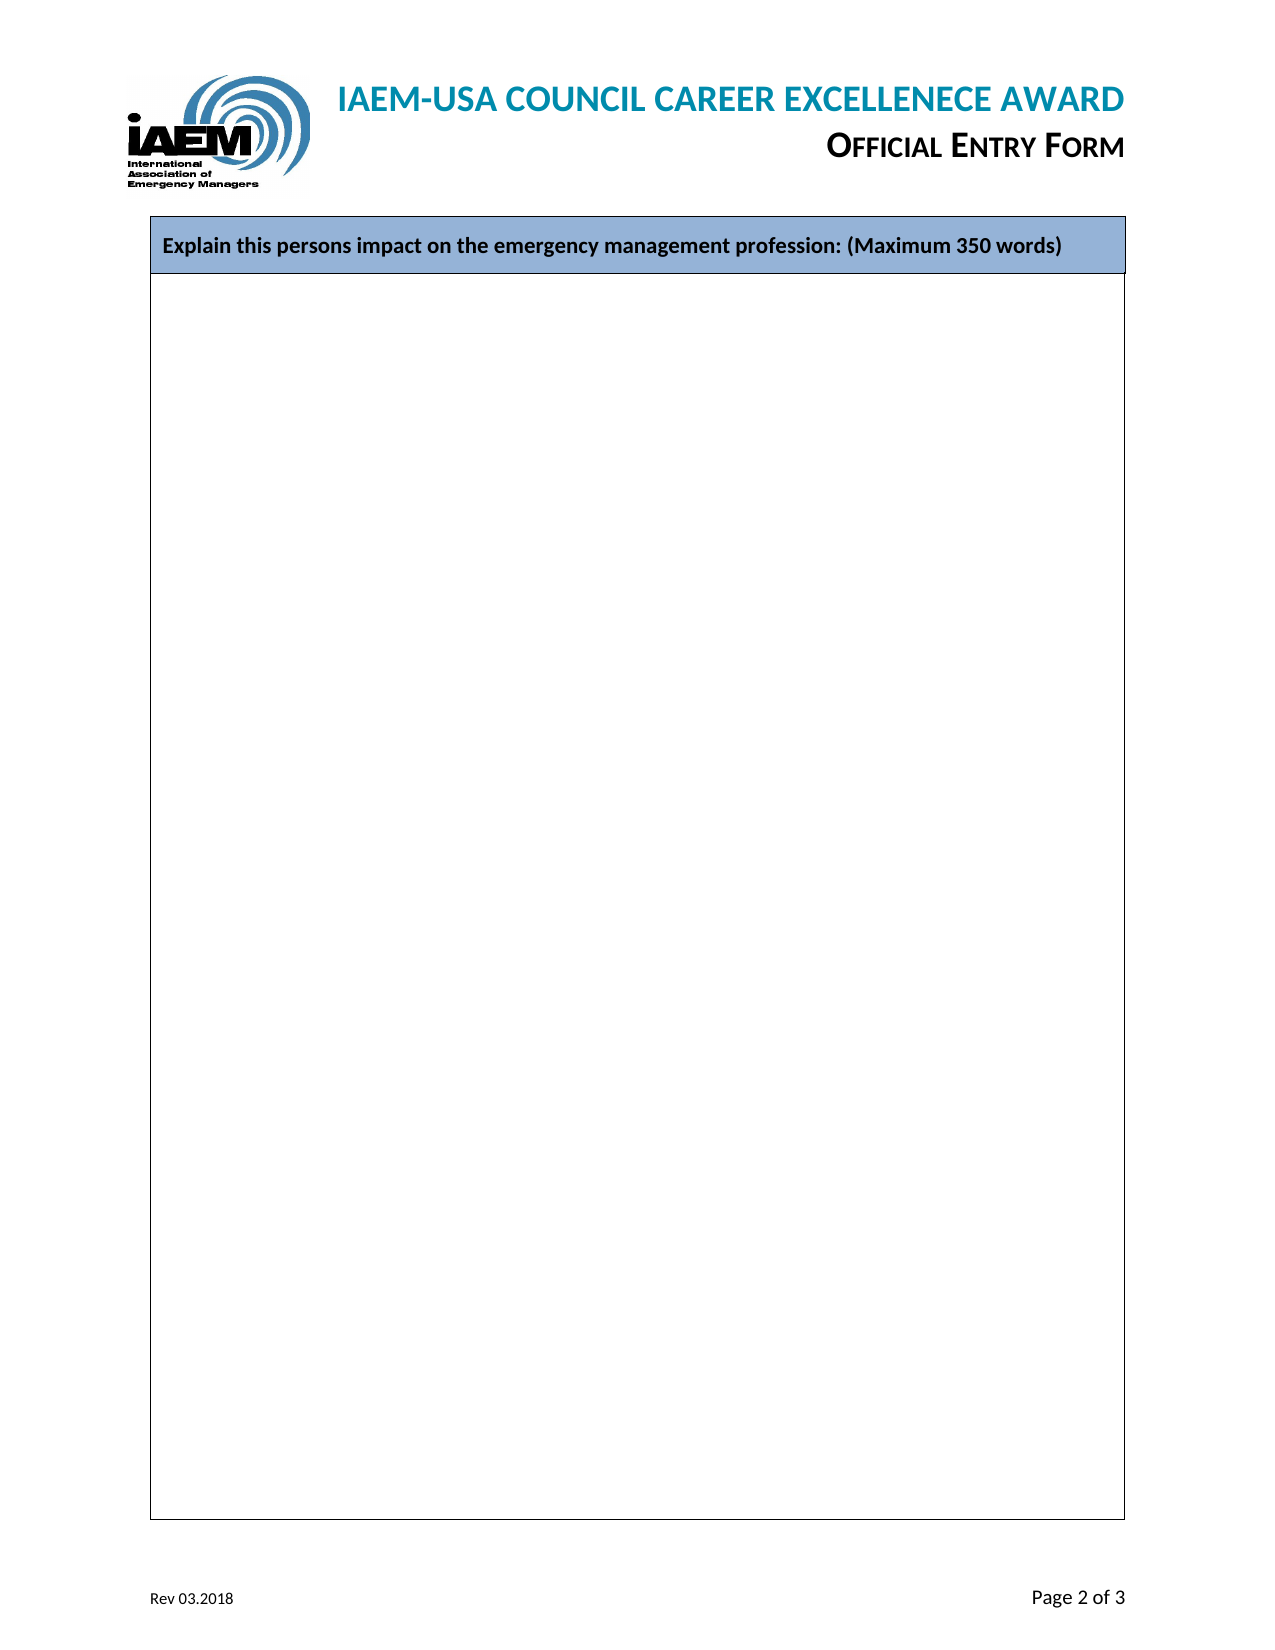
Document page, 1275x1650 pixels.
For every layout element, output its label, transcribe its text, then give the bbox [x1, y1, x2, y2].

picture [125, 75, 310, 199]
table_header Explain this persons impact on the emergency management profession: (Maximum 350 words) [151, 217, 1125, 273]
table_cell [151, 274, 1124, 1519]
